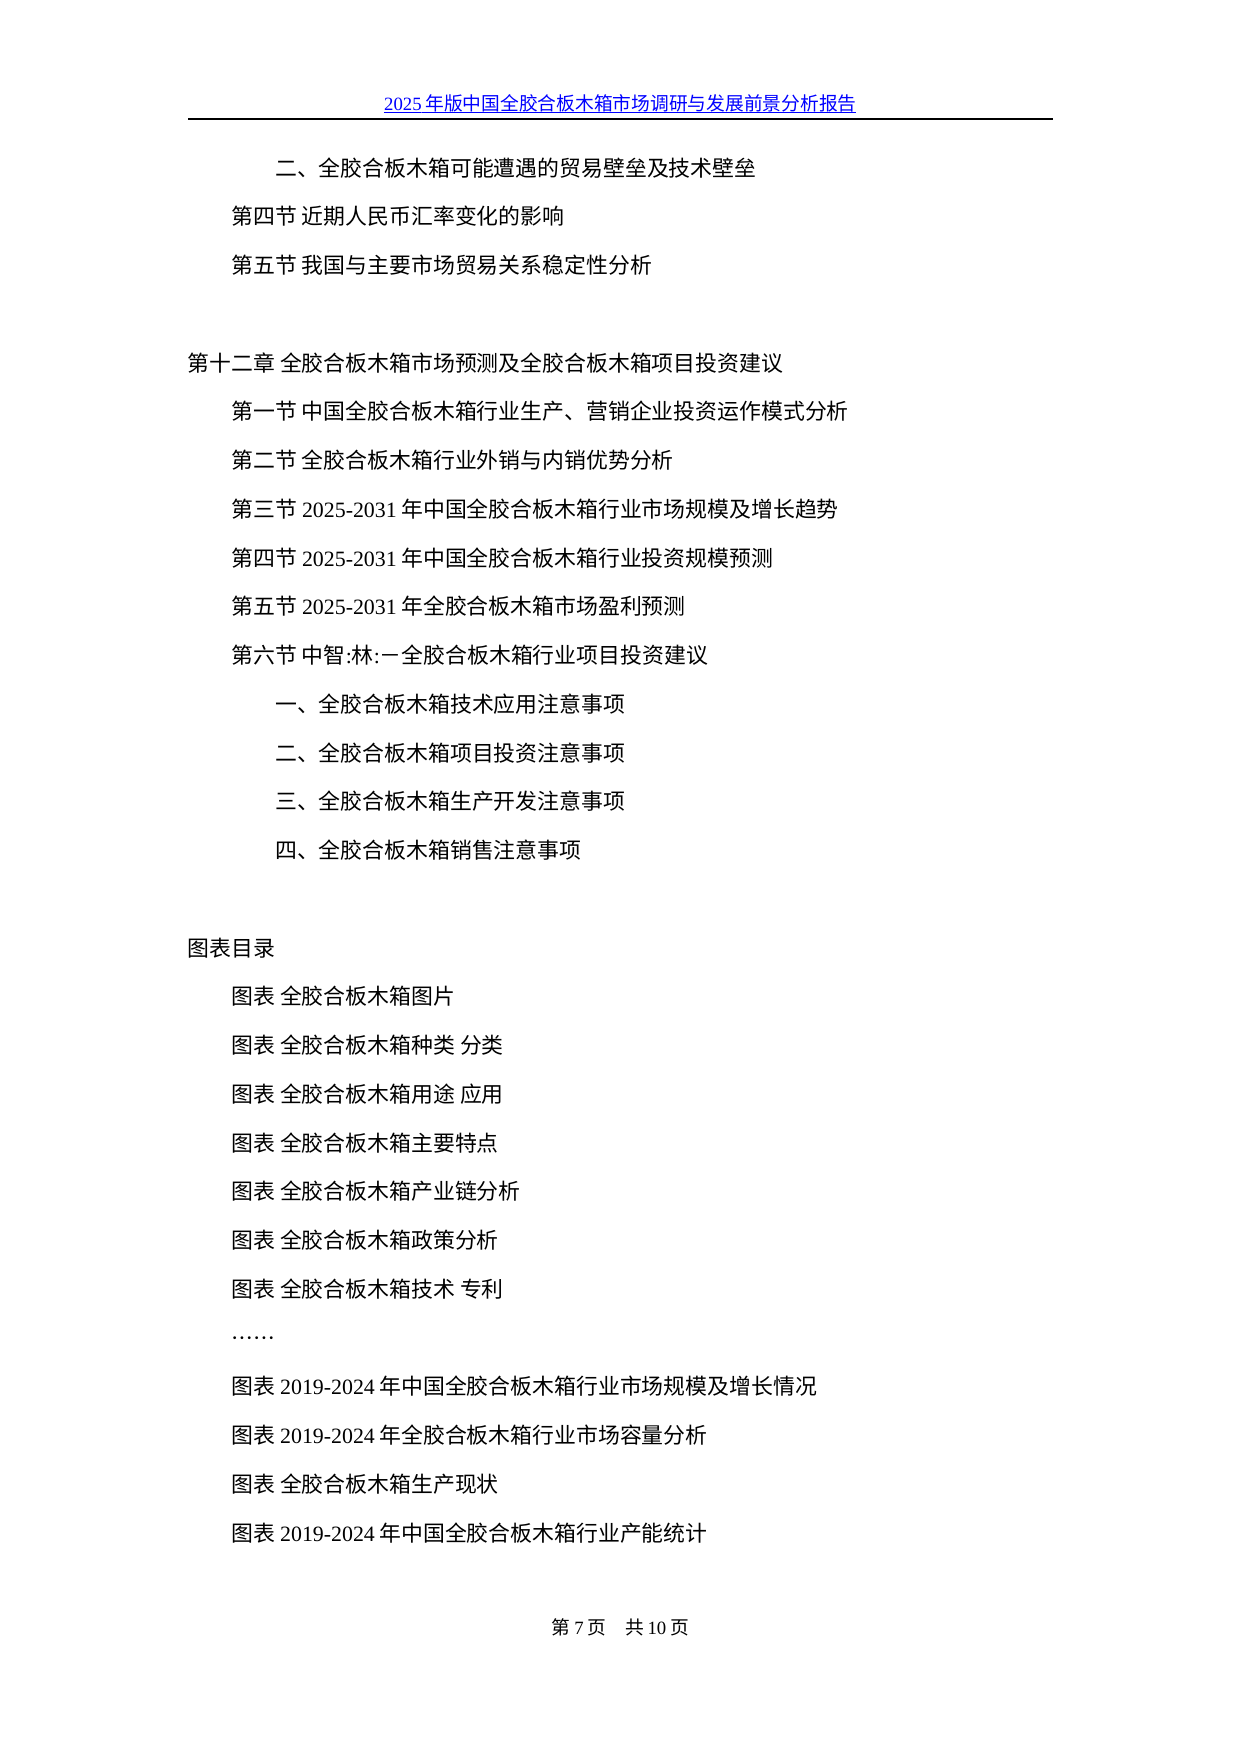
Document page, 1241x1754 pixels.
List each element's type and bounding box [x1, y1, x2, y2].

text [187, 150, 1053, 1548]
